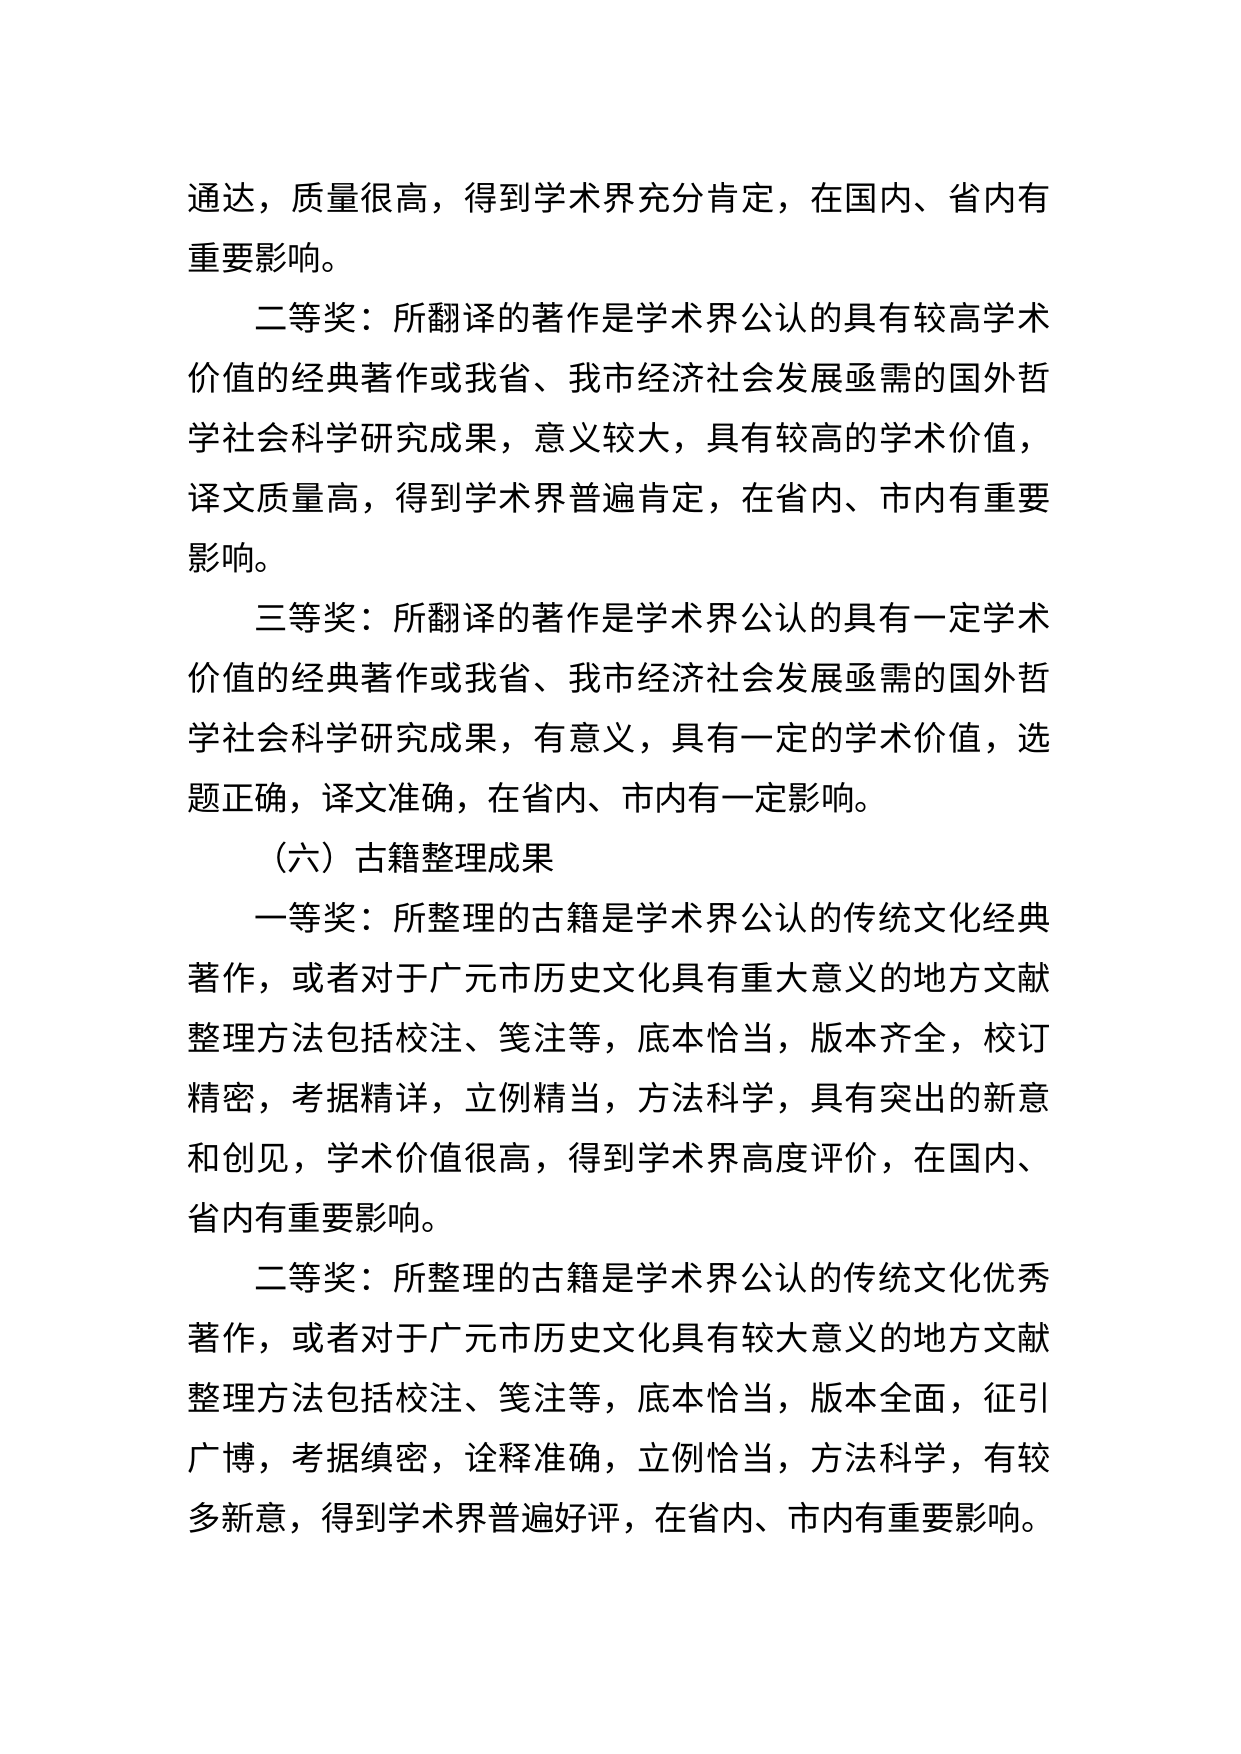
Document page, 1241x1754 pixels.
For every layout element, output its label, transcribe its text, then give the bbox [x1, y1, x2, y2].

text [187, 162, 1053, 282]
text 二等奖：所翻译的著作是学术界公认的具有较高学术价值的经典著作或我省、我市经济社会发展亟需的国外哲学社会科学研究成果，意义较大，具有较高的学术价值，译文质量高，得到学术界普遍肯定，在省内、市内有重要影响。 [187, 282, 1053, 582]
text （六）古籍整理成果 [187, 822, 1053, 882]
text 一等奖：所整理的古籍是学术界公认的传统文化经典著作，或者对于广元市历史文化具有重大意义的地方文献。整理方法包括校注、笺注等，底本恰当，版本齐全，校订精密，考据精详，立例精当，方法科学，具有突出的新意和创见，学术价值很高，得到学术界高度评价，在国内、省内有重要影响。 [187, 882, 1053, 1242]
text 三等奖：所翻译的著作是学术界公认的具有一定学术价值的经典著作或我省、我市经济社会发展亟需的国外哲学社会科学研究成果，有意义，具有一定的学术价值，选题正确，译文准确，在省内、市内有一定影响。 [187, 582, 1053, 822]
text 二等奖：所整理的古籍是学术界公认的传统文化优秀著作，或者对于广元市历史文化具有较大意义的地方文献。整理方法包括校注、笺注等，底本恰当，版本全面，征引广博，考据缜密，诠释准确，立例恰当，方法科学，有较多新意，得到学术界普遍好评，在省内、市内有重要影响。 [187, 1242, 1053, 1542]
